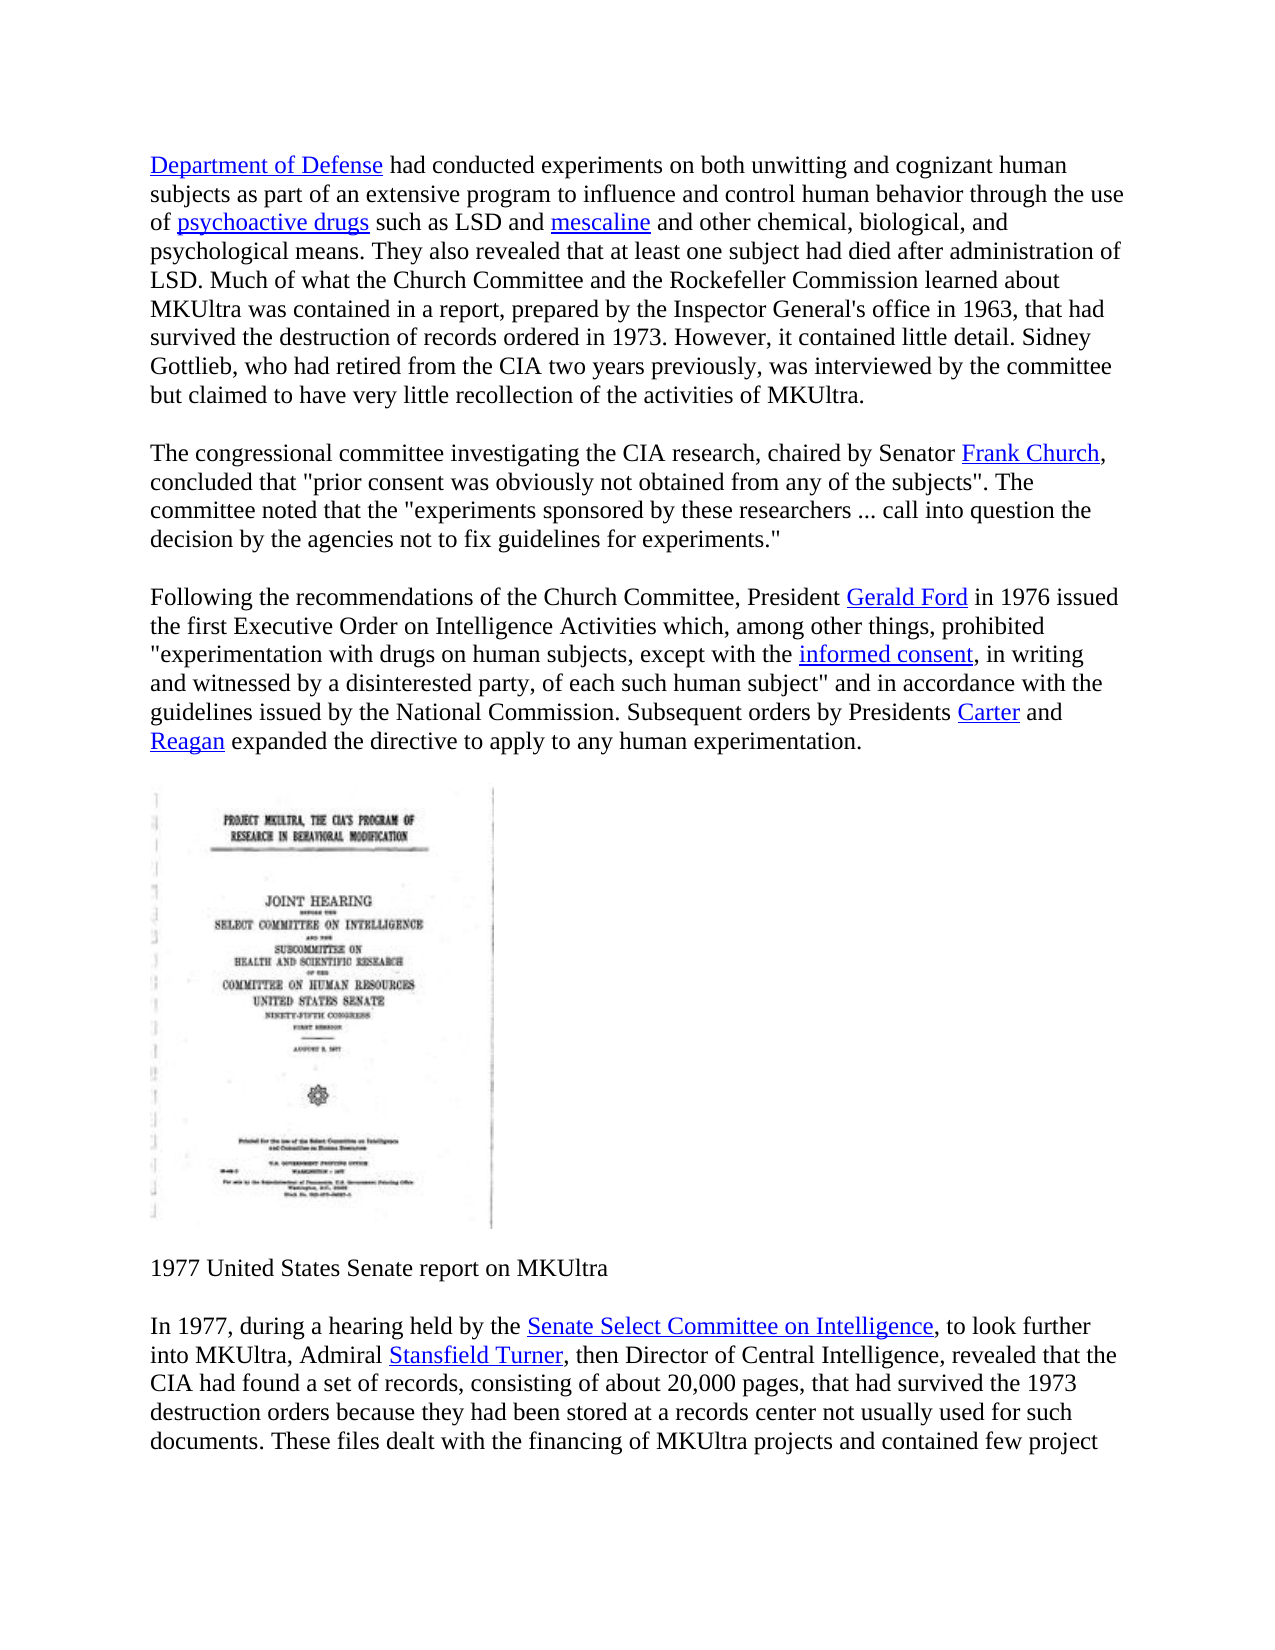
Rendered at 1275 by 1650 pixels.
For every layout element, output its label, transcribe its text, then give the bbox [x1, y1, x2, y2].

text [150, 1311, 1125, 1455]
picture [150, 783, 494, 1229]
text 1977 United States Senate report on MKUltra [150, 1253, 1125, 1282]
text The congressional committee investigating the research, chaired by Senator Frank Church, concluded that "prior consent was obviously not obtained from any of the subjects". The committee noted that the "experiments sponsored by these researchers ... call into question the decision by the agencies not to fix guidelines for experiments." [150, 438, 1125, 553]
text Following the recommendations of the Church Committee, President Gerald Ford in 1976 issued the first Executive Order on Intelligence Activities which, among other things, prohibited "experimentation with drugs on human subjects, except with the informed consent, in writing and witnessed by a disinterested party, of each such human subject" and in accordance with the guidelines issued by the National Commission. Subsequent orders by Presidents Carter and Reagan expanded the directive to apply to any human experimentation. [150, 582, 1125, 754]
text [150, 150, 1125, 409]
